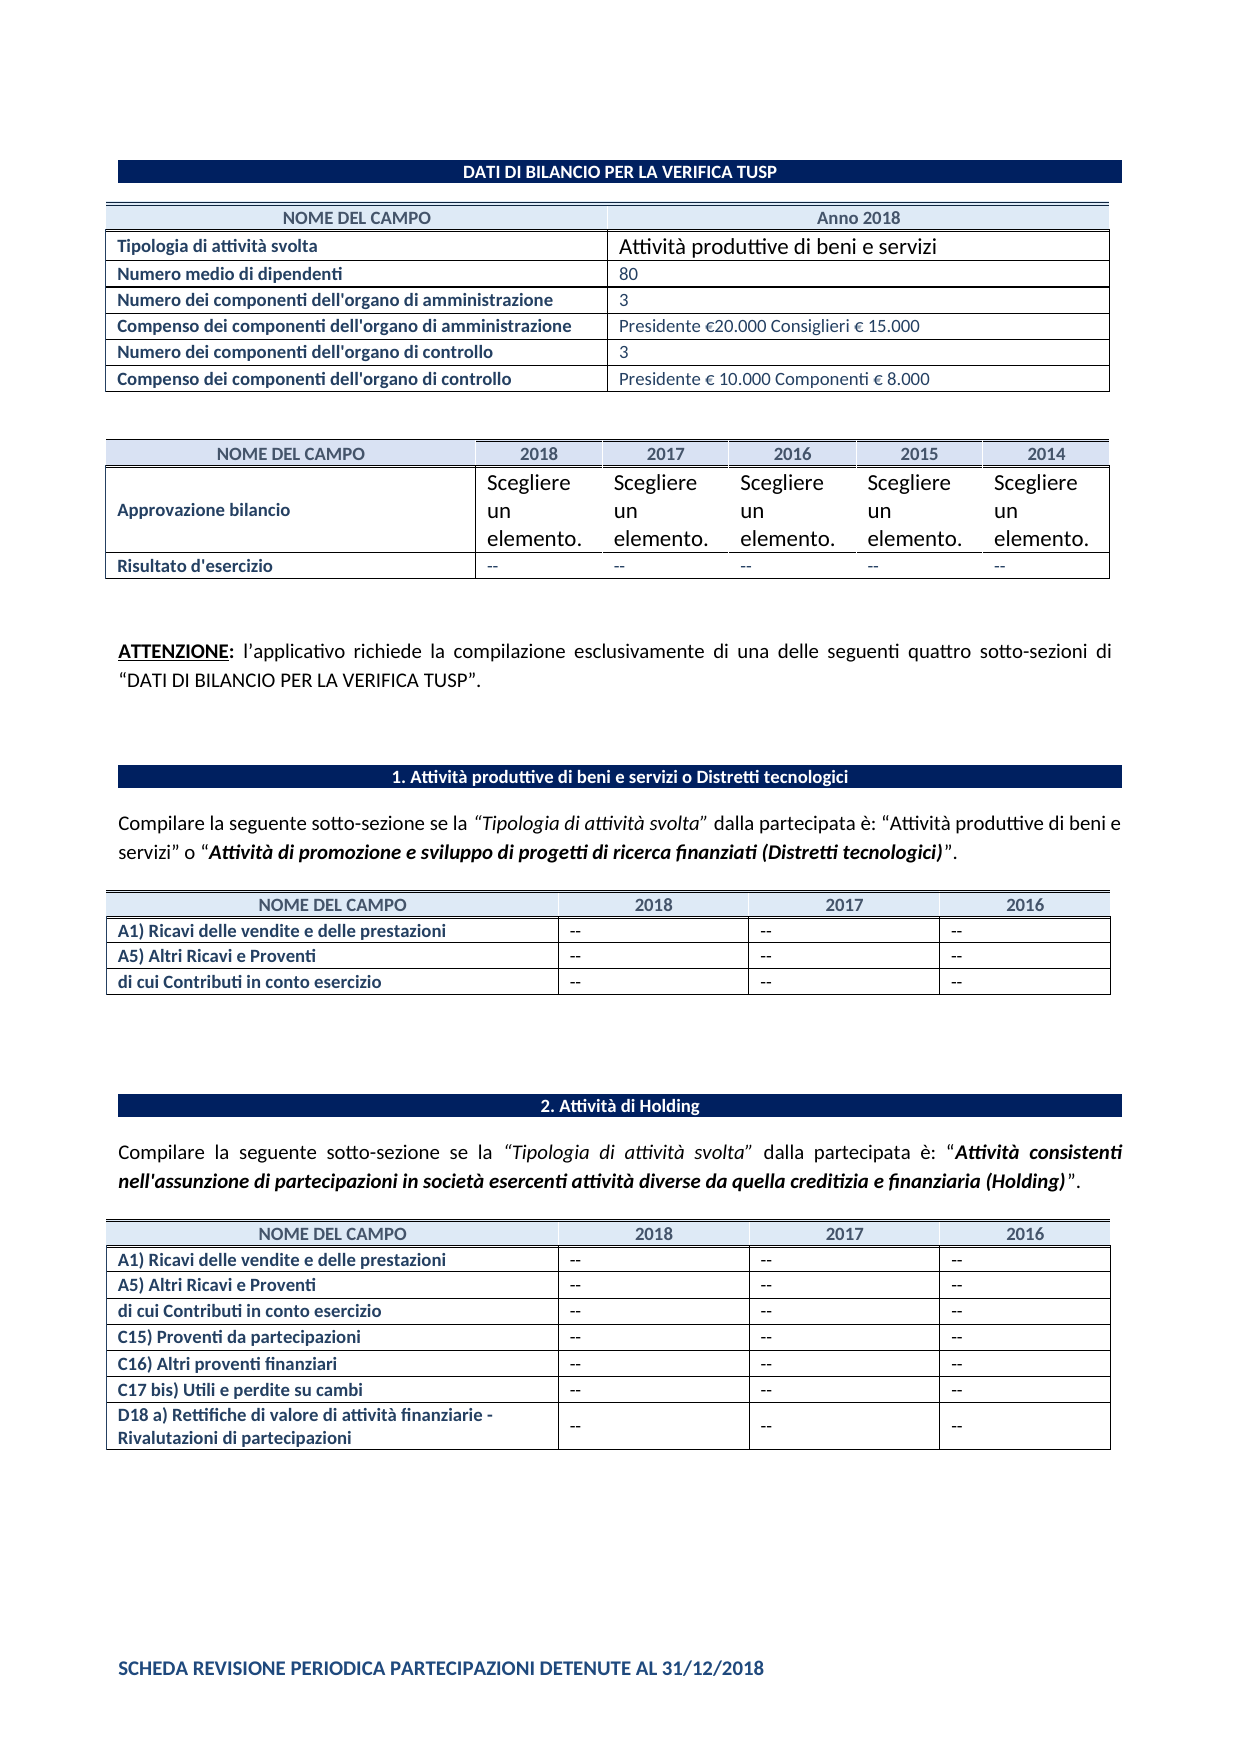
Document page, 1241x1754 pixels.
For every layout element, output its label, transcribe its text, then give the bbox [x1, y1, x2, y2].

table_cell Numero dei componenti dell'organo di controllo [106, 340, 607, 365]
table_cell C15) Proventi da partecipazioni [107, 1325, 558, 1350]
table_header 2018 [476, 442, 602, 465]
table_header 2017 [749, 893, 939, 916]
table_cell -- [603, 553, 728, 578]
table_cell -- [750, 1377, 939, 1402]
table_cell -- [559, 1351, 749, 1376]
table_header 2015 [857, 442, 982, 465]
table_cell -- [940, 1351, 1110, 1376]
table_cell -- [559, 1325, 749, 1350]
table_cell -- [476, 553, 602, 578]
table_cell -- [559, 1272, 749, 1297]
table_header 2017 [603, 442, 728, 465]
table_cell -- [750, 1272, 939, 1297]
table_cell di cui Contributi in conto esercizio [107, 1299, 558, 1323]
table_cell Presidente € 10.000 Componenti € 8.000 [608, 366, 1109, 391]
table_header 2016 [940, 893, 1110, 916]
table_cell A5) Altri Ricavi e Proventi [107, 943, 558, 968]
text ATTENZIONE: l’applicativo richiede la compilazione esclusivamente di una delle seguenti quattro sotto-sezioni di “DATI DI BILANCIO PER LA VERIFICA TUSP”. [118, 635, 1122, 693]
text Compilare la seguente sotto-sezione se la “Tipologia di attività svolta” dalla partecipata è: “Attività consistenti nell'assunzione di partecipazioni in società esercenti attività diverse da quella creditizia e finanziaria (Holding)”. [118, 1136, 1122, 1194]
table_header NOME DEL CAMPO [106, 440, 475, 465]
table_cell -- [750, 1299, 939, 1323]
table_header 2018 [559, 893, 748, 916]
table_cell -- [559, 1299, 749, 1323]
table_cell di cui Contributi in conto esercizio [107, 969, 558, 994]
table_header 2018 [559, 1222, 749, 1245]
table_cell -- [940, 919, 1110, 942]
table_cell -- [559, 1377, 749, 1402]
table_cell Risultato d'esercizio [106, 553, 475, 578]
table_cell C16) Altri proventi finanziari [107, 1351, 558, 1376]
table_cell [608, 232, 1109, 260]
table_cell -- [559, 969, 748, 994]
table_cell D18 a) Rettifiche di valore di attività finanziarie - Rivalutazioni di partecipazioni [107, 1403, 558, 1449]
table_header NOME DEL CAMPO [106, 1222, 558, 1245]
table_cell -- [940, 1248, 1110, 1271]
table_header 2017 [750, 1222, 939, 1245]
table_cell C17 bis) Utili e perdite su cambi [107, 1377, 558, 1402]
table_cell -- [940, 1325, 1110, 1350]
table_header NOME DEL CAMPO [106, 206, 607, 229]
table_cell -- [749, 969, 939, 994]
text DATI DI BILANCIO PER LA VERIFICA TUSP [118, 160, 1122, 183]
text 1. Attività produttive di beni e servizi o Distretti tecnologici [118, 765, 1122, 788]
table_cell Compenso dei componenti dell'organo di amministrazione [106, 314, 607, 339]
table_cell Numero dei componenti dell'organo di amministrazione [106, 288, 607, 312]
table_cell Compenso dei componenti dell'organo di controllo [106, 366, 607, 391]
table_cell -- [559, 943, 748, 968]
table_cell -- [940, 1299, 1110, 1323]
table_cell A5) Altri Ricavi e Proventi [107, 1272, 558, 1297]
table_header 2014 [983, 442, 1109, 465]
table_cell -- [559, 1403, 749, 1449]
table_cell -- [729, 553, 856, 578]
table_cell -- [749, 943, 939, 968]
table_cell -- [749, 919, 939, 942]
table_cell Tipologia di attività svolta [106, 232, 607, 260]
table_cell Approvazione bilancio [106, 468, 475, 552]
table_cell -- [940, 969, 1110, 994]
table_cell -- [750, 1403, 939, 1449]
table_cell -- [559, 919, 748, 942]
table_cell -- [559, 1248, 749, 1271]
table_cell -- [940, 943, 1110, 968]
table_cell -- [983, 553, 1109, 578]
table_cell Numero medio di dipendenti [106, 261, 607, 286]
table_cell -- [940, 1272, 1110, 1297]
table_cell 3 [608, 340, 1109, 365]
text 2. Attività di Holding [118, 1094, 1122, 1117]
table_cell Presidente €20.000 Consiglieri € 15.000 [608, 314, 1109, 339]
table_cell -- [940, 1403, 1110, 1449]
table_cell -- [750, 1248, 939, 1271]
table_cell A1) Ricavi delle vendite e delle prestazioni [107, 1248, 558, 1271]
table_cell -- [940, 1377, 1110, 1402]
table_header Anno 2018 [608, 206, 1109, 229]
table_cell -- [750, 1325, 939, 1350]
table_header 2016 [729, 442, 856, 465]
table_cell 3 [608, 288, 1109, 312]
table_cell 80 [608, 261, 1109, 286]
table_cell -- [857, 553, 982, 578]
table_cell -- [750, 1351, 939, 1376]
table_cell A1) Ricavi delle vendite e delle prestazioni [107, 919, 558, 942]
table_header 2016 [940, 1222, 1110, 1245]
table_header NOME DEL CAMPO [106, 893, 558, 916]
text Compilare la seguente sotto-sezione se la “Tipologia di attività svolta” dalla partecipata è: “Attività produttive di beni e servizi” o “Attività di promozione e sviluppo di progetti di ricerca finanziati (Distretti tecnologici)”. [118, 806, 1122, 865]
